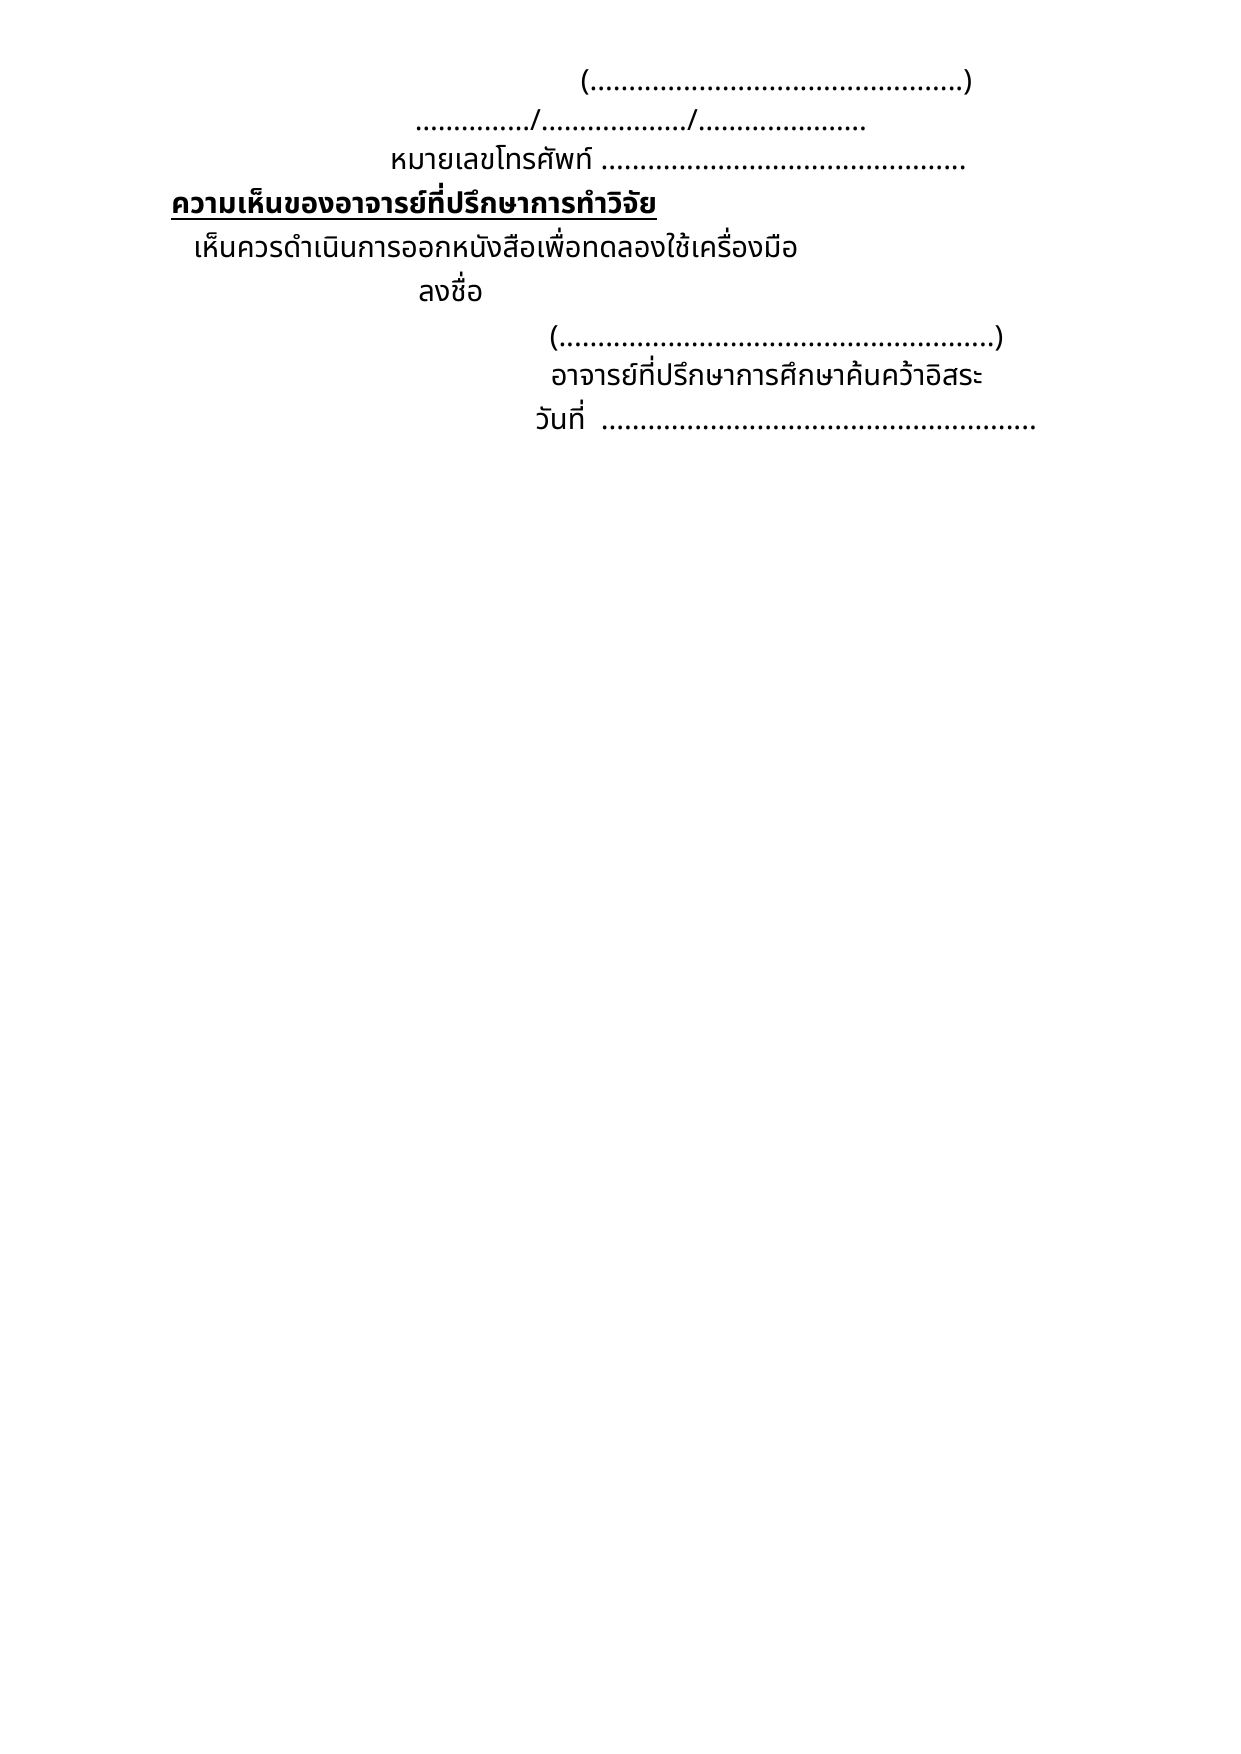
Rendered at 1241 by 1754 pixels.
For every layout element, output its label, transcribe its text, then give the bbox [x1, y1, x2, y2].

text เห็นควรดำเนินการออกหนังสือเพื่อทดลองใช้เครื่องมือ [118, 227, 1163, 271]
text อาจารย์ที่ปรึกษาการศึกษาค้นคว้าอิสระ [118, 354, 1163, 399]
text (................................................) ……………/………………./…………………. [118, 59, 1163, 138]
text หมายเลขโทรศัพท์ ............................................... [118, 138, 1163, 183]
text วันที่ ........................................................ [118, 399, 1163, 443]
text ลงชื่อ [343, 271, 1163, 315]
text (........................................................) [118, 315, 1163, 354]
text ความเห็นของอาจารย์ที่ปรึกษาการทำวิจัย [118, 183, 1163, 227]
